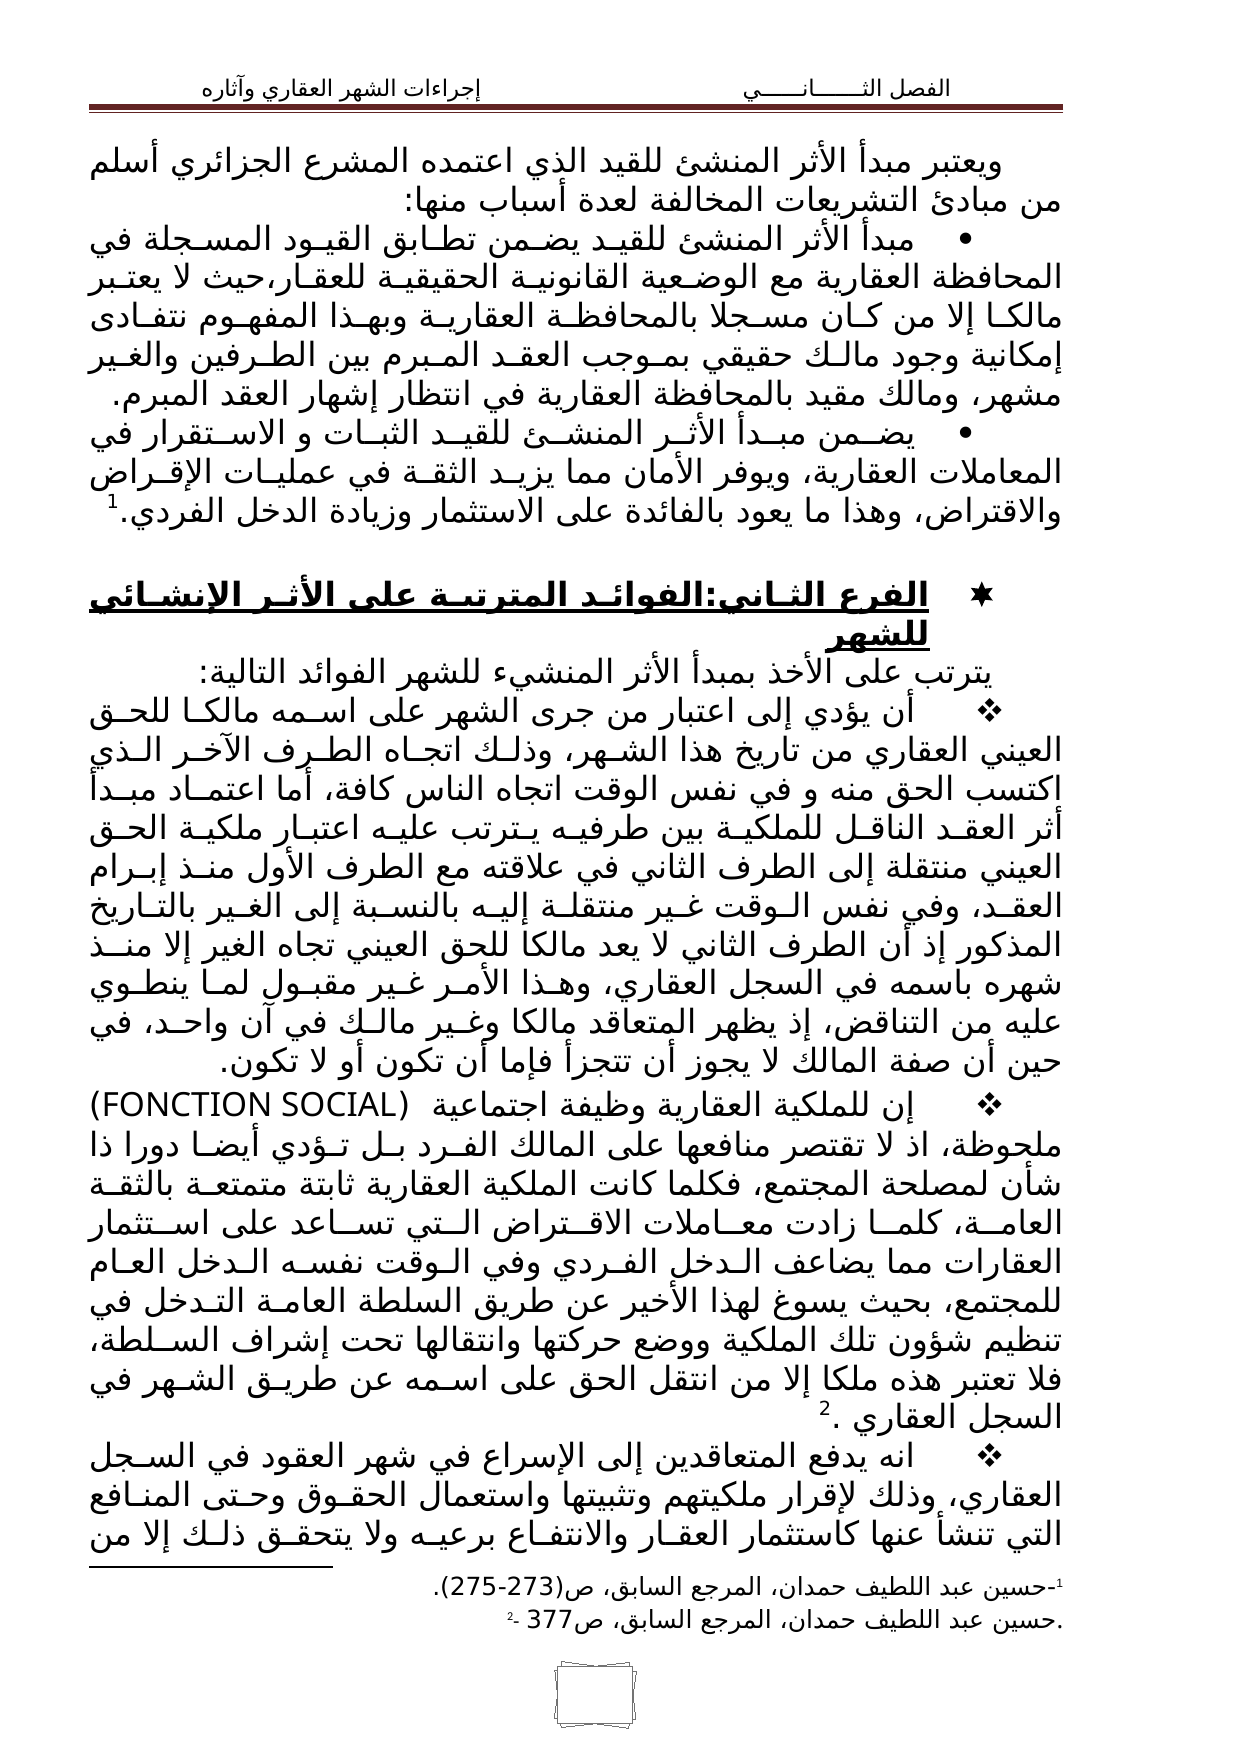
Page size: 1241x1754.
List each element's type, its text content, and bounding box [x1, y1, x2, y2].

list أن يؤدي إلى اعتبار من جرى الشهر على اسمه مالكا للحق العيني العقاري من تاريخ هذا الشهر، وذلك اتجاه الطرف الآخر الذي اكتسب الحق منه و في نفس الوقت اتجاه الناس كافة، أما اعتماد مبدأ أثر العقد الناقل للملكية بين طرفيه يترتب عليه اعتبار ملكية الحق العيني منتقلة إلى الطرف الثاني في علاقته مع الطرف الأول منذ إبرام العقد، وفي نفس الوقت غير منتقلة إليه بالنسبة إلى الغير بالتاريخ المذكور إذ أن الطرف الثاني لا يعد مالكا للحق العيني تجاه الغير إلا منذ شهره باسمه في السجل العقاري، وهذا الأمر غير مقبول لما ينطوي عليه من التناقض، إذ يظهر المتعاقد مالكا وغير مالك في آن واحد، في حين أن صفة المالك لا يجوز أن تتجزأ فإما أن تكون أو لا تكون. [89, 692, 1063, 1080]
list الفرع الثاني:الفوائد المترتبة على الأثر الإنشائي للشهر [89, 575, 967, 653]
list إن للملكية العقارية وظيفة اجتماعية (FONCTION SOCIAL) ملحوظة، اذ لا تقتصر منافعها على المالك الفرد بل تؤدي أيضا دورا ذا شأن لمصلحة المجتمع، فكلما كانت الملكية العقارية ثابتة متمتعة بالثقة العامة، كلما زادت معاملات الاقتراض التي تساعد على استثمار العقارات مما يضاعف الدخل الفردي وفي الوقت نفسه الدخل العام للمجتمع، بحيث يسوغ لهذا الأخير عن طريق السلطة العامة التدخل في تنظيم شؤون تلك الملكية ووضع حركتها وانتقالها تحت إشراف السلطة، فلا تعتبر هذه ملكا إلا من انتقل الحق على اسمه عن طريق الشهر في السجل العقاري . [89, 1080, 1063, 1437]
list يضمن مبدأ الأثر المنشئ للقيد الثبات و الاستقرار في المعاملات العقارية، ويوفر الأمان مما يزيد الثقة في عمليات الإقراض والاقتراض، وهذا ما يعود بالفائدة على الاستثمار وزيادة الدخل الفردي. [89, 413, 1063, 530]
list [89, 1437, 1063, 1553]
text يترتب على الأخذ بمبدأ الأثر المنشيء للشهر الفوائد التالية: [89, 653, 1063, 692]
text ويعتبر مبدأ الأثر المنشئ للقيد الذي اعتمده المشرع الجزائري أسلم من مبادئ التشريعات المخالفة لعدة أسباب منها: [89, 141, 1063, 219]
list مبدأ الأثر المنشئ للقيد يضمن تطابق القيود المسجلة في المحافظة العقارية مع الوضعية القانونية الحقيقية للعقار،حيث لا يعتبر مالكا إلا من كان مسجلا بالمحافظة العقارية وبهذا المفهوم نتفادى إمكانية وجود مالك حقيقي بموجب العقد المبرم بين الطرفين والغير مشهر، ومالك مقيد بالمحافظة العقارية في انتظار إشهار العقد المبرم. [89, 219, 1063, 413]
